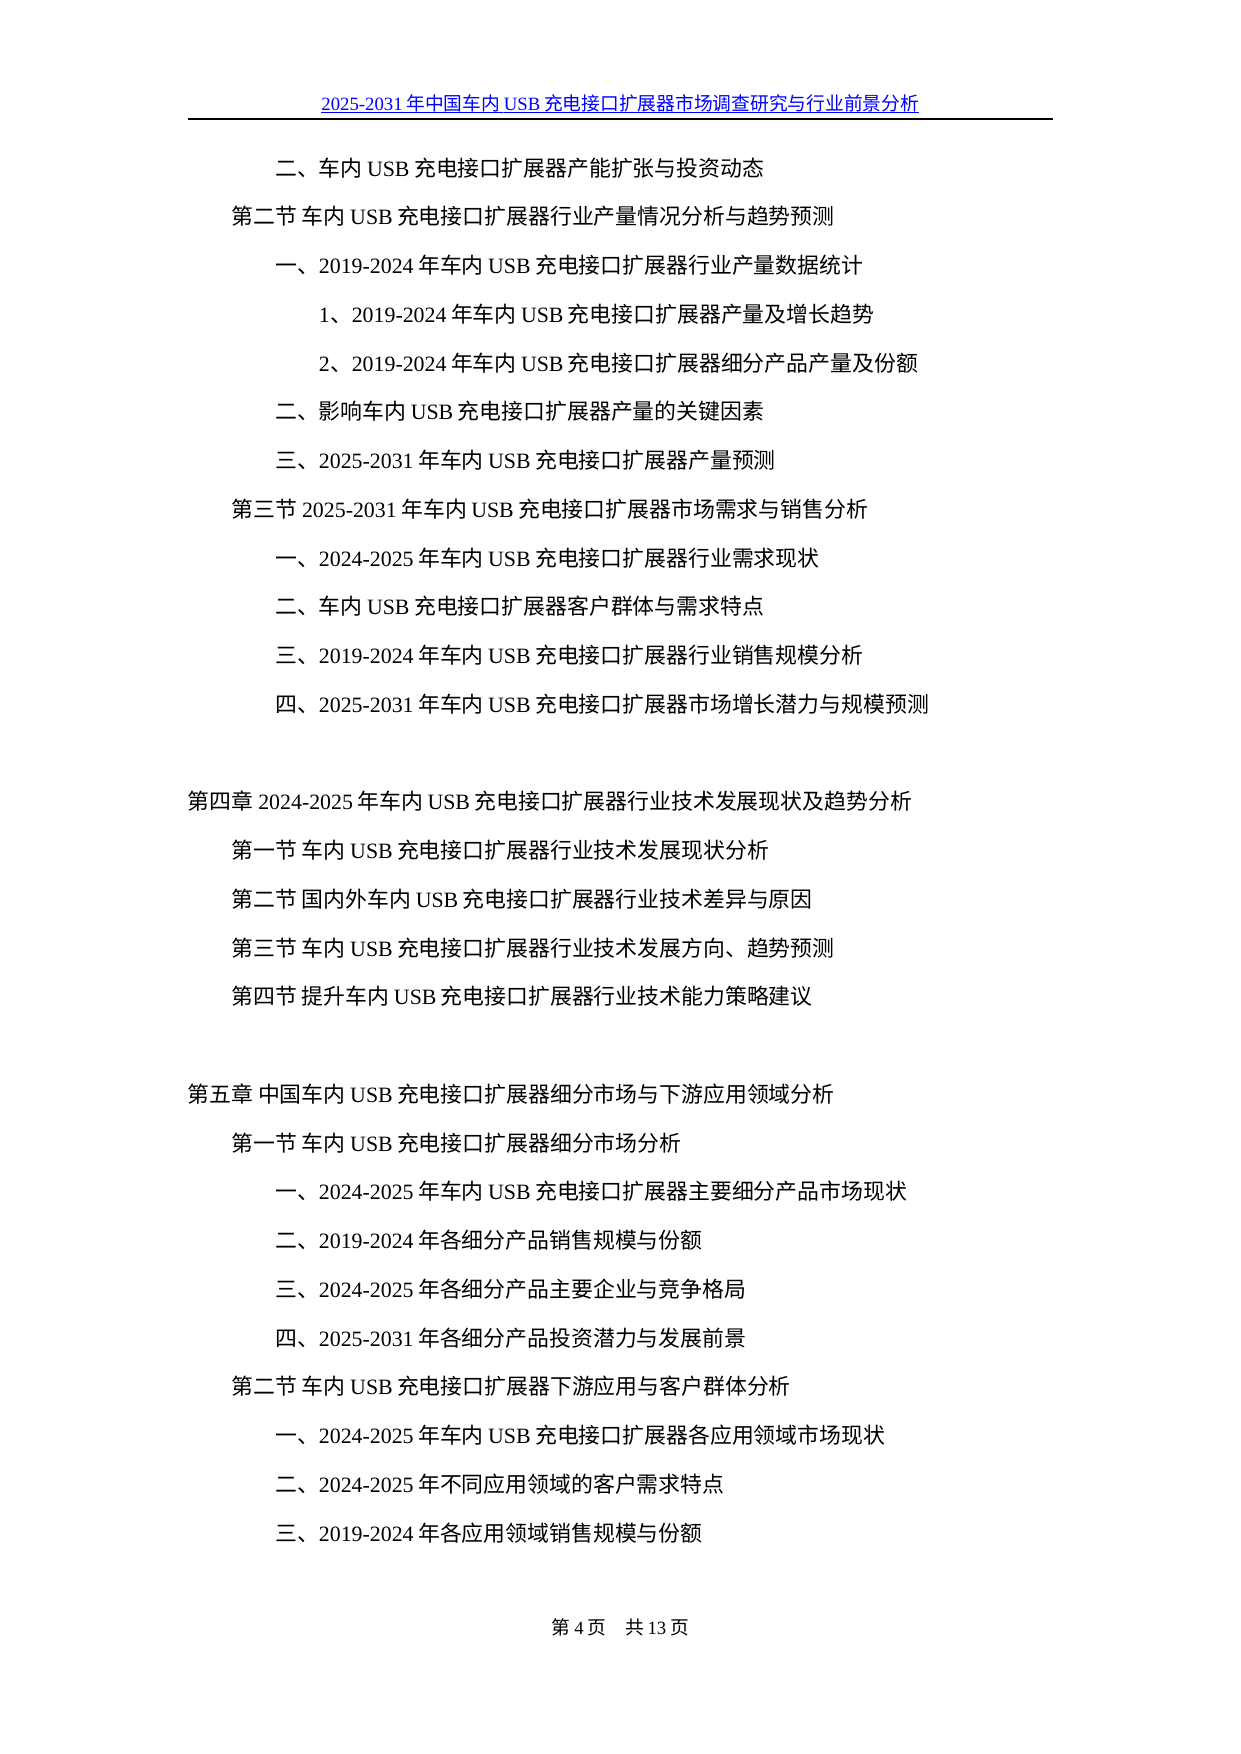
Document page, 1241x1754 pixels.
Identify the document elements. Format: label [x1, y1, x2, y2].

text [187, 150, 1053, 1548]
